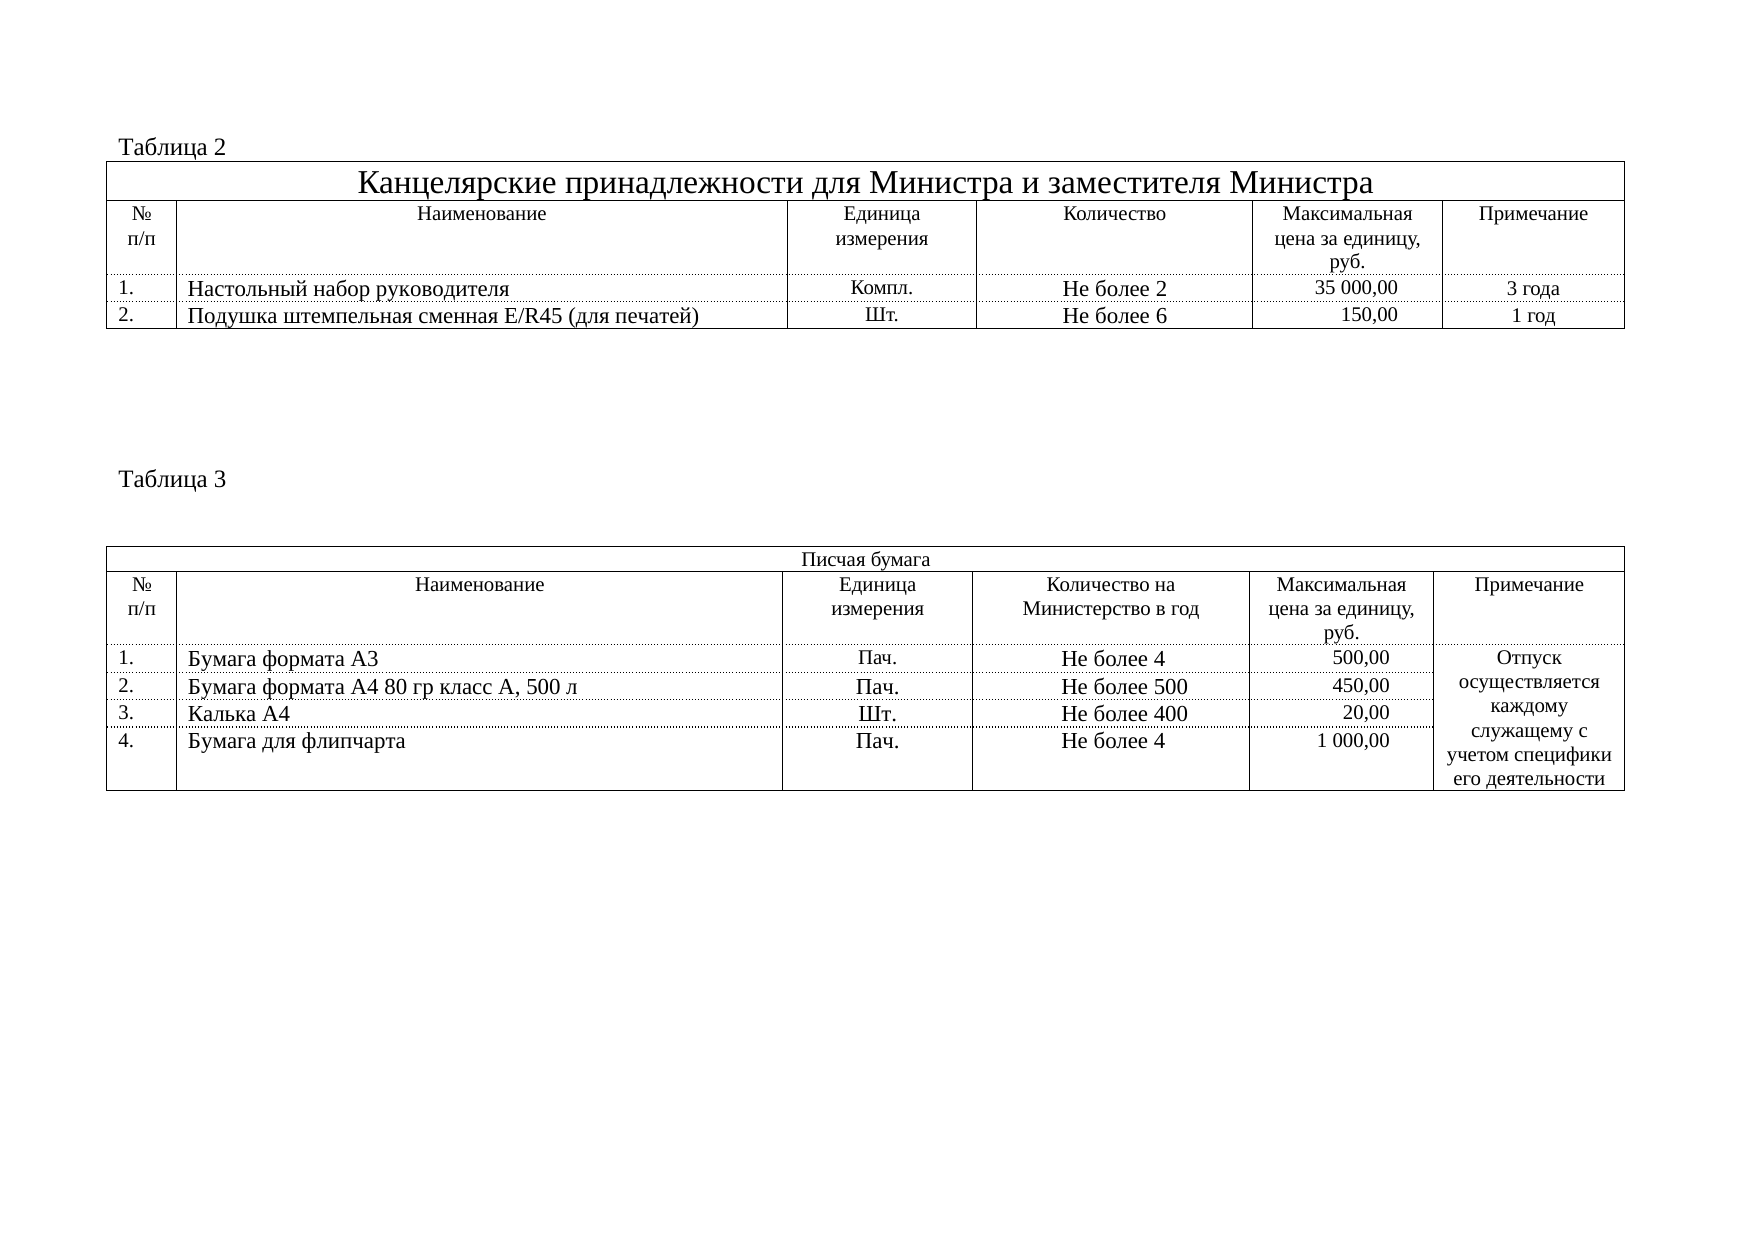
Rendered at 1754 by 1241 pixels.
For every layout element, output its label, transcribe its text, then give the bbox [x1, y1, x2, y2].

text Таблица 3 [118, 464, 1636, 493]
table_cell 20,00 [1250, 699, 1433, 726]
table_cell Не более 6 [977, 301, 1252, 328]
table_cell Не более 400 [973, 699, 1249, 726]
table_cell Бумага для флипчарта [177, 726, 782, 790]
text Таблица 2 [118, 132, 1636, 161]
table_cell Пач. [783, 644, 972, 672]
table_cell Не более 2 [977, 274, 1252, 301]
table_cell 500,00 [1250, 644, 1433, 672]
table_cell 150,00 [1253, 301, 1442, 328]
table_cell [107, 301, 176, 328]
table_cell 3 года [1443, 274, 1624, 301]
table_cell Подушка штемпельная сменная E/R45 (для печатей) [177, 301, 787, 328]
table_cell Не более 4 [973, 726, 1249, 790]
table_cell Компл. [788, 274, 976, 301]
table_cell Пач. [783, 672, 972, 699]
table_cell Бумага формата А4 80 гр класс А, 500 л [177, 672, 782, 699]
table_cell Настольный набор руководителя [177, 274, 787, 301]
table_cell Калька А4 [177, 699, 782, 726]
table_header Писчая бумага [107, 547, 1624, 571]
table_cell Единица измерения [788, 201, 976, 273]
table_cell [107, 726, 176, 790]
table_cell Количество на Министерство в год [973, 572, 1249, 644]
table_cell [107, 274, 176, 301]
table_cell Шт. [783, 699, 972, 726]
table_cell Наименование [177, 572, 782, 644]
table_cell [107, 672, 176, 699]
table_cell Шт. [788, 301, 976, 328]
table_cell № п/п [107, 201, 176, 273]
table_cell Максимальная цена за единицу, руб. [1253, 201, 1442, 273]
table_cell Пач. [783, 726, 972, 790]
table_cell 450,00 [1250, 672, 1433, 699]
table_cell Единица измерения [783, 572, 972, 644]
table_cell 1 год [1443, 301, 1624, 328]
table_cell [107, 699, 176, 726]
table_cell Не более 4 [973, 644, 1249, 672]
table_cell Отпуск осуществляется каждому служащему с учетом специфики его деятельности [1434, 644, 1624, 790]
table_cell Бумага формата А3 [177, 644, 782, 672]
table_cell № п/п [107, 572, 176, 644]
table_cell Количество [977, 201, 1252, 273]
table_cell [107, 644, 176, 672]
table_cell 1 000,00 [1250, 726, 1433, 790]
table_header Канцелярские принадлежности для Министра и заместителя Министра [107, 162, 1624, 200]
table_cell Наименование [177, 201, 787, 273]
table_cell 35 000,00 [1253, 274, 1442, 301]
table_cell Не более 500 [973, 672, 1249, 699]
table_cell Примечание [1443, 201, 1624, 273]
table_cell Примечание [1434, 572, 1624, 644]
table_cell Максимальная цена за единицу, руб. [1250, 572, 1433, 644]
